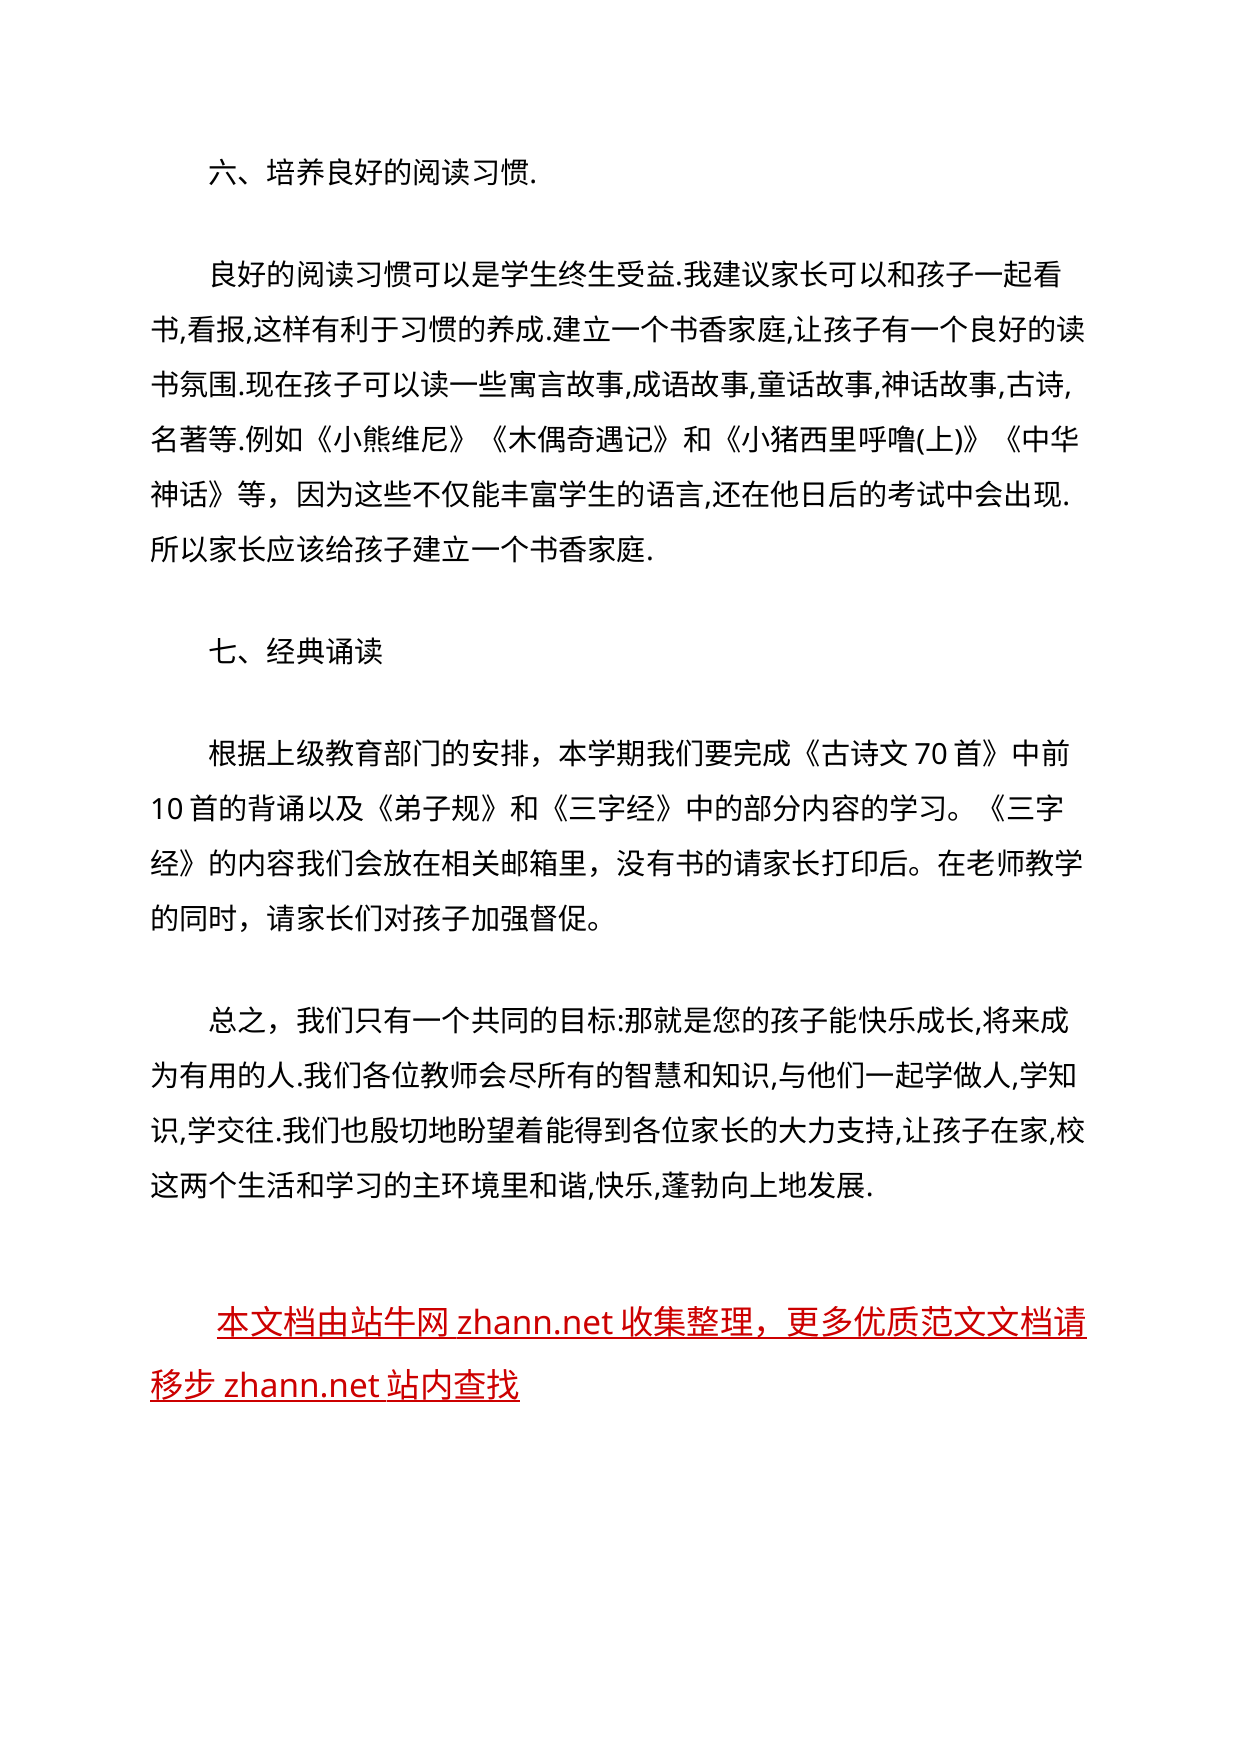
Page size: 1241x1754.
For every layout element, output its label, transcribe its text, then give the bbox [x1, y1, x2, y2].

text 良好的阅读习惯可以是学生终生受益.我建议家长可以和孩子一起看书,看报,这样有利于习惯的养成.建立一个书香家庭,让孩子有一个良好的读书氛围.现在孩子可以读一些寓言故事,成语故事,童话故事,神话故事,古诗,名著等.例如《小熊维尼》《木偶奇遇记》和《小猪西里呼噜(上)》《中华神话》等，因为这些不仅能丰富学生的语言,还在他日后的考试中会出现.所以家长应该给孩子建立一个书香家庭. [150, 252, 1090, 569]
text 总之，我们只有一个共同的目标:那就是您的孩子能快乐成长,将来成为有用的人.我们各位教师会尽所有的智慧和知识,与他们一起学做人,学知识,学交往.我们也殷切地盼望着能得到各位家长的大力支持,让孩子在家,校这两个生活和学习的主环境里和谐,快乐,蓬勃向上地发展. [150, 997, 1090, 1205]
text 七、经典诵读 [150, 629, 1090, 671]
text 本文档由站牛网zhann.net收集整理，更多优质范文文档请移步zhann.net站内查找 [150, 1296, 1090, 1407]
text 六、培养良好的阅读习惯. [150, 150, 1090, 192]
text 根据上级教育部门的安排，本学期我们要完成《古诗文70首》中前10首的背诵以及《弟子规》和《三字经》中的部分内容的学习。《三字经》的内容我们会放在相关邮箱里，没有书的请家长打印后。在老师教学的同时，请家长们对孩子加强督促。 [150, 731, 1090, 938]
